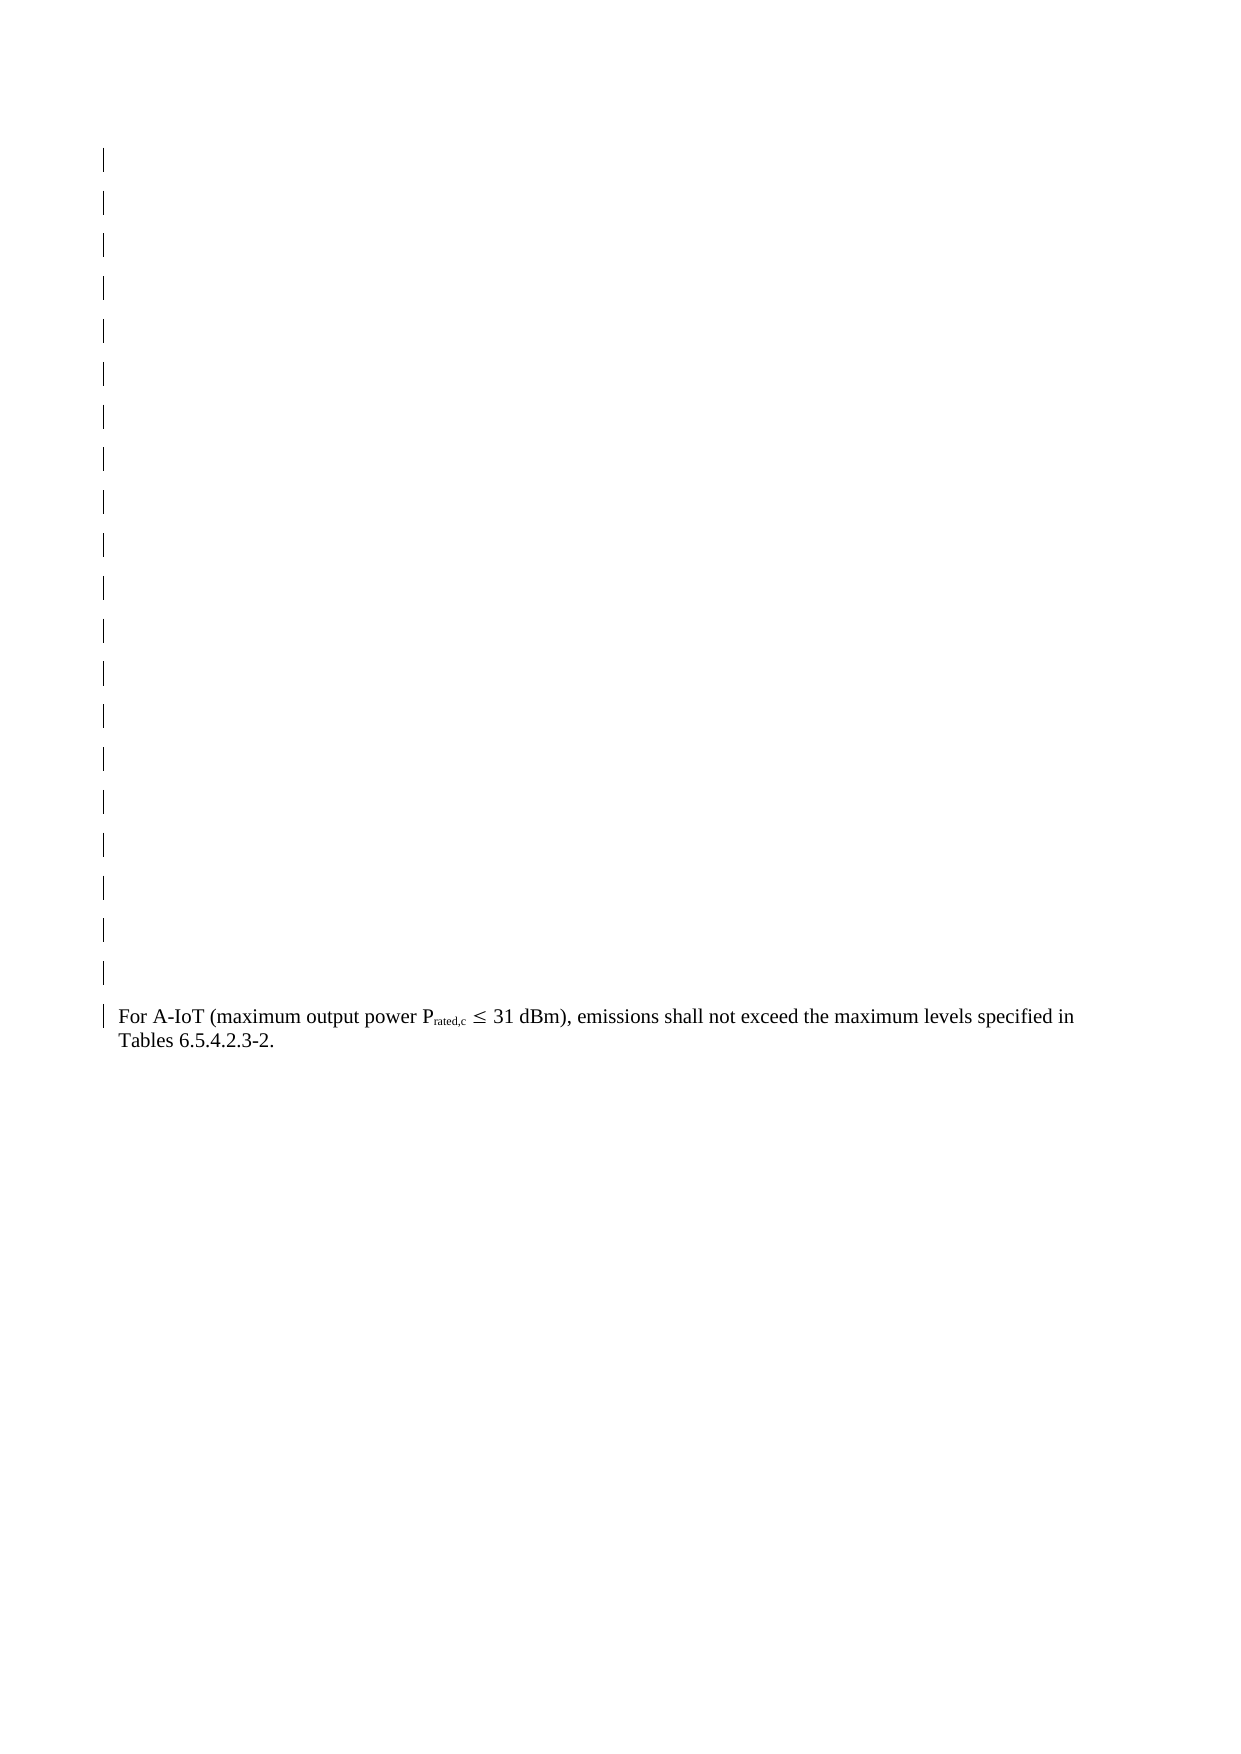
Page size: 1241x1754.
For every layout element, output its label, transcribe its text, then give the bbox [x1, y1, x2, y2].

text For A-IoT (maximum output power Prated,c 31 dBm), emissions shall not exceed the maximum levels specified in Tables 6.5.4.2.3-2. [118, 1004, 1122, 1052]
